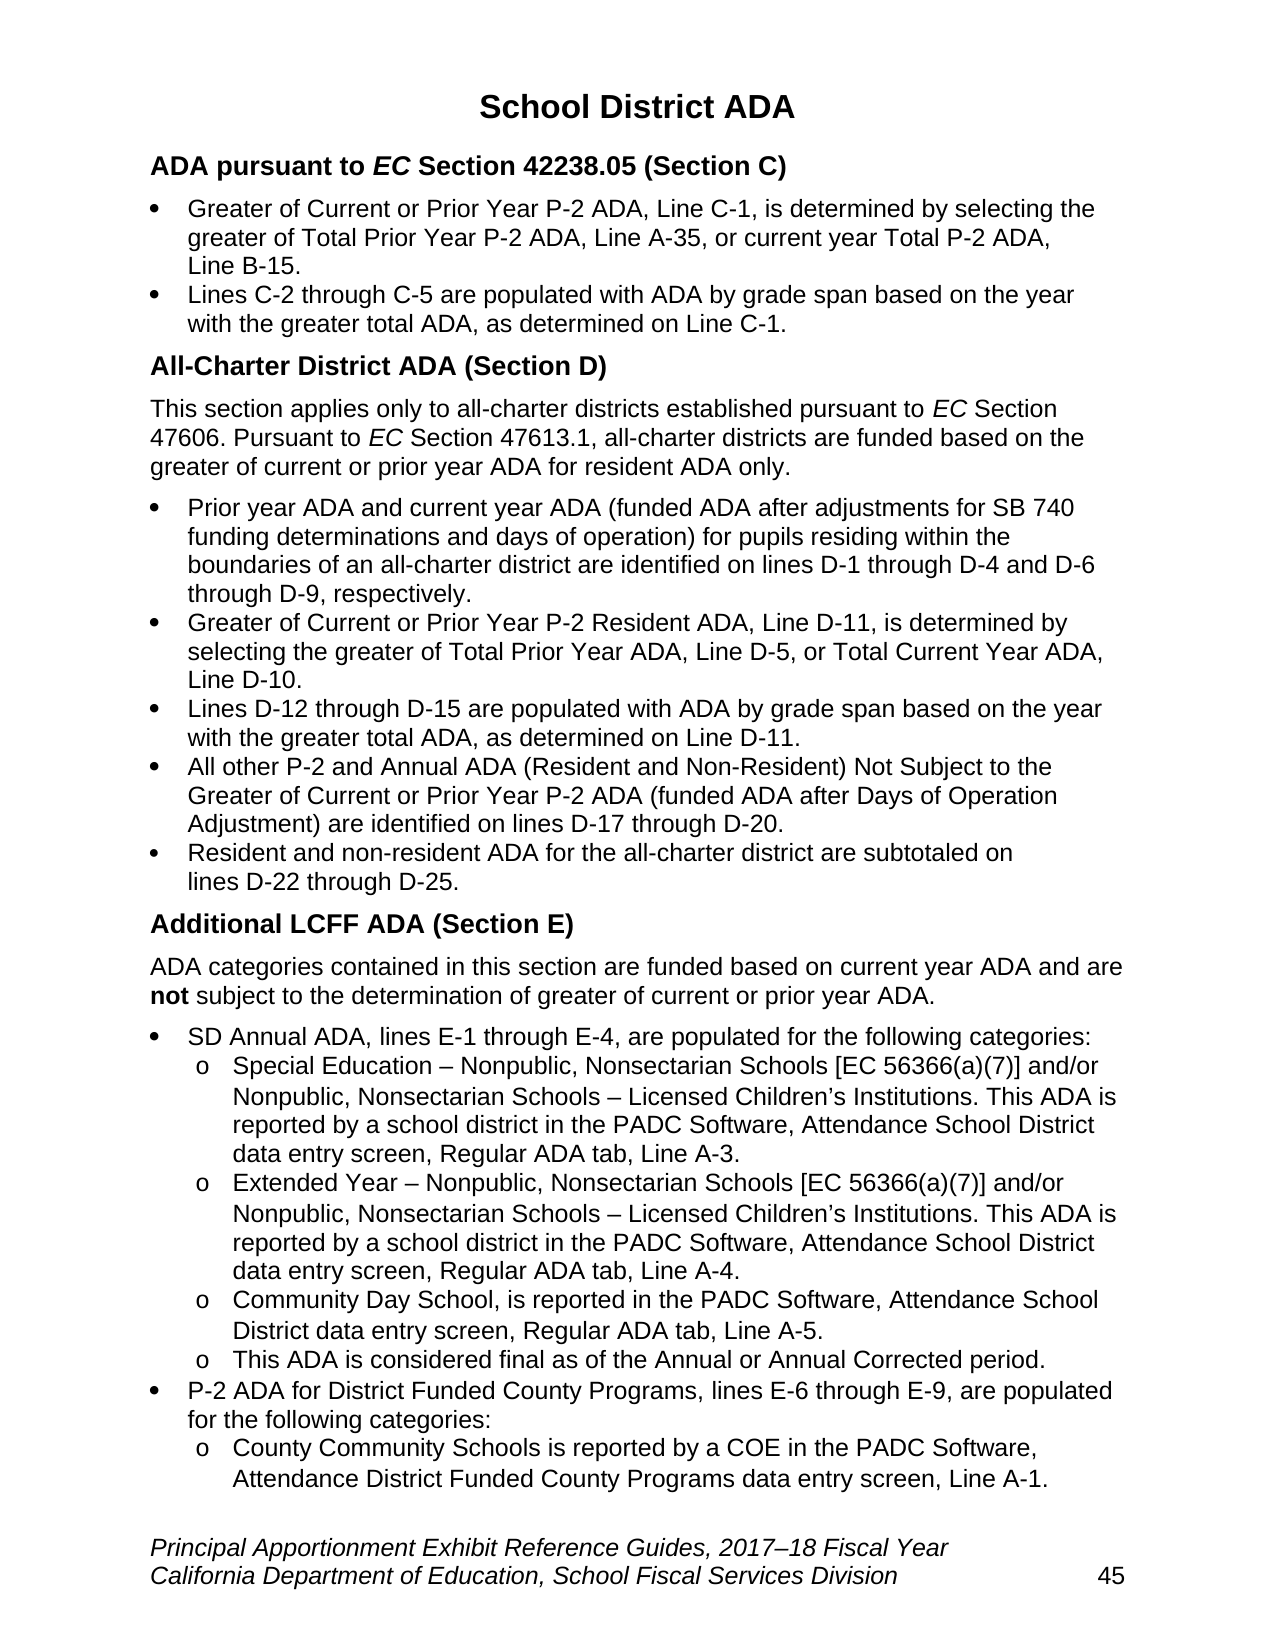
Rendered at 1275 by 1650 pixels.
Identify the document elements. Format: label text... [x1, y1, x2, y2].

subtitle All-Charter District ADA (Section D) [150, 350, 1125, 381]
list County Community Schools is reported by a COE in the PADC Software, Attendance District Funded County Programs data entry screen, Line A-1. [195, 1433, 1125, 1493]
text This section applies only to all-charter districts established pursuant to EC Section 47606. Pursuant to EC Section 47613.1, all-charter districts are funded based on the greater of current or prior year ADA for resident ADA only. [150, 394, 1125, 480]
list Greater of Current or Prior Year P-2 ADA, Line C-1, is determined by selecting the greater of Total Prior Year P-2 ADA, Line A-35, or current year Total P-2 ADA, Line B-15. [150, 194, 1125, 280]
list P-2 ADA for District Funded County Programs, lines E-6 through E-9, are populated for the following categories: [150, 1376, 1125, 1433]
list This ADA is considered final as of the Annual or Annual Corrected period. [195, 1345, 1125, 1376]
list Prior year ADA and current year ADA (funded ADA after adjustments for SB 740 funding determinations and days of operation) for pupils residing within the boundaries of an all-charter district are identified on lines D-1 through D-4 and D-6 through D-9, respectively. [150, 493, 1125, 608]
text ADA categories contained in this section are funded based on current year ADA and are not subject to the determination of greater of current or prior year ADA. [150, 952, 1125, 1009]
list Community Day School, is reported in the PADC Software, Attendance School District data entry screen, Regular ADA tab, Line A-5. [195, 1285, 1125, 1345]
subtitle ADA pursuant to EC Section 42238.05 (Section C) [150, 150, 1125, 181]
list Lines C-2 through C-5 are populated with ADA by grade span based on the year with the greater total ADA, as determined on Line C-1. [150, 280, 1125, 338]
list Lines D-12 through D-15 are populated with ADA by grade span based on the year with the greater total ADA, as determined on Line D-11. [150, 694, 1125, 752]
list SD Annual ADA, lines E-1 through E-4, are populated for the following categories: [150, 1022, 1125, 1051]
subtitle Additional LCFF ADA (Section E) [150, 908, 1125, 939]
list Greater of Current or Prior Year P-2 Resident ADA, Line D-11, is determined by selecting the greater of Total Prior Year ADA, Line D-5, or Total Current Year ADA, Line D-10. [150, 608, 1125, 694]
list Resident and non-resident ADA for the all-charter district are subtotaled on lines D-22 through D-25. [150, 838, 1125, 896]
list All other P-2 and Annual ADA (Resident and Non-Resident) Not Subject to the Greater of Current or Prior Year P-2 ADA (funded ADA after Days of Operation Adjustment) are identified on lines D-17 through D-20. [150, 752, 1125, 838]
list Special Education – Nonpublic, Nonsectarian Schools [EC 56366(a)(7)] and/or Nonpublic, Nonsectarian Schools – Licensed Children’s Institutions. This ADA is reported by a school district in the PADC Software, Attendance School District data entry screen, Regular ADA tab, Line A-3. [195, 1051, 1125, 1168]
list Extended Year – Nonpublic, Nonsectarian Schools [EC 56366(a)(7)] and/or Nonpublic, Nonsectarian Schools – Licensed Children’s Institutions. This ADA is reported by a school district in the PADC Software, Attendance School District data entry screen, Regular ADA tab, Line A-4. [195, 1168, 1125, 1285]
